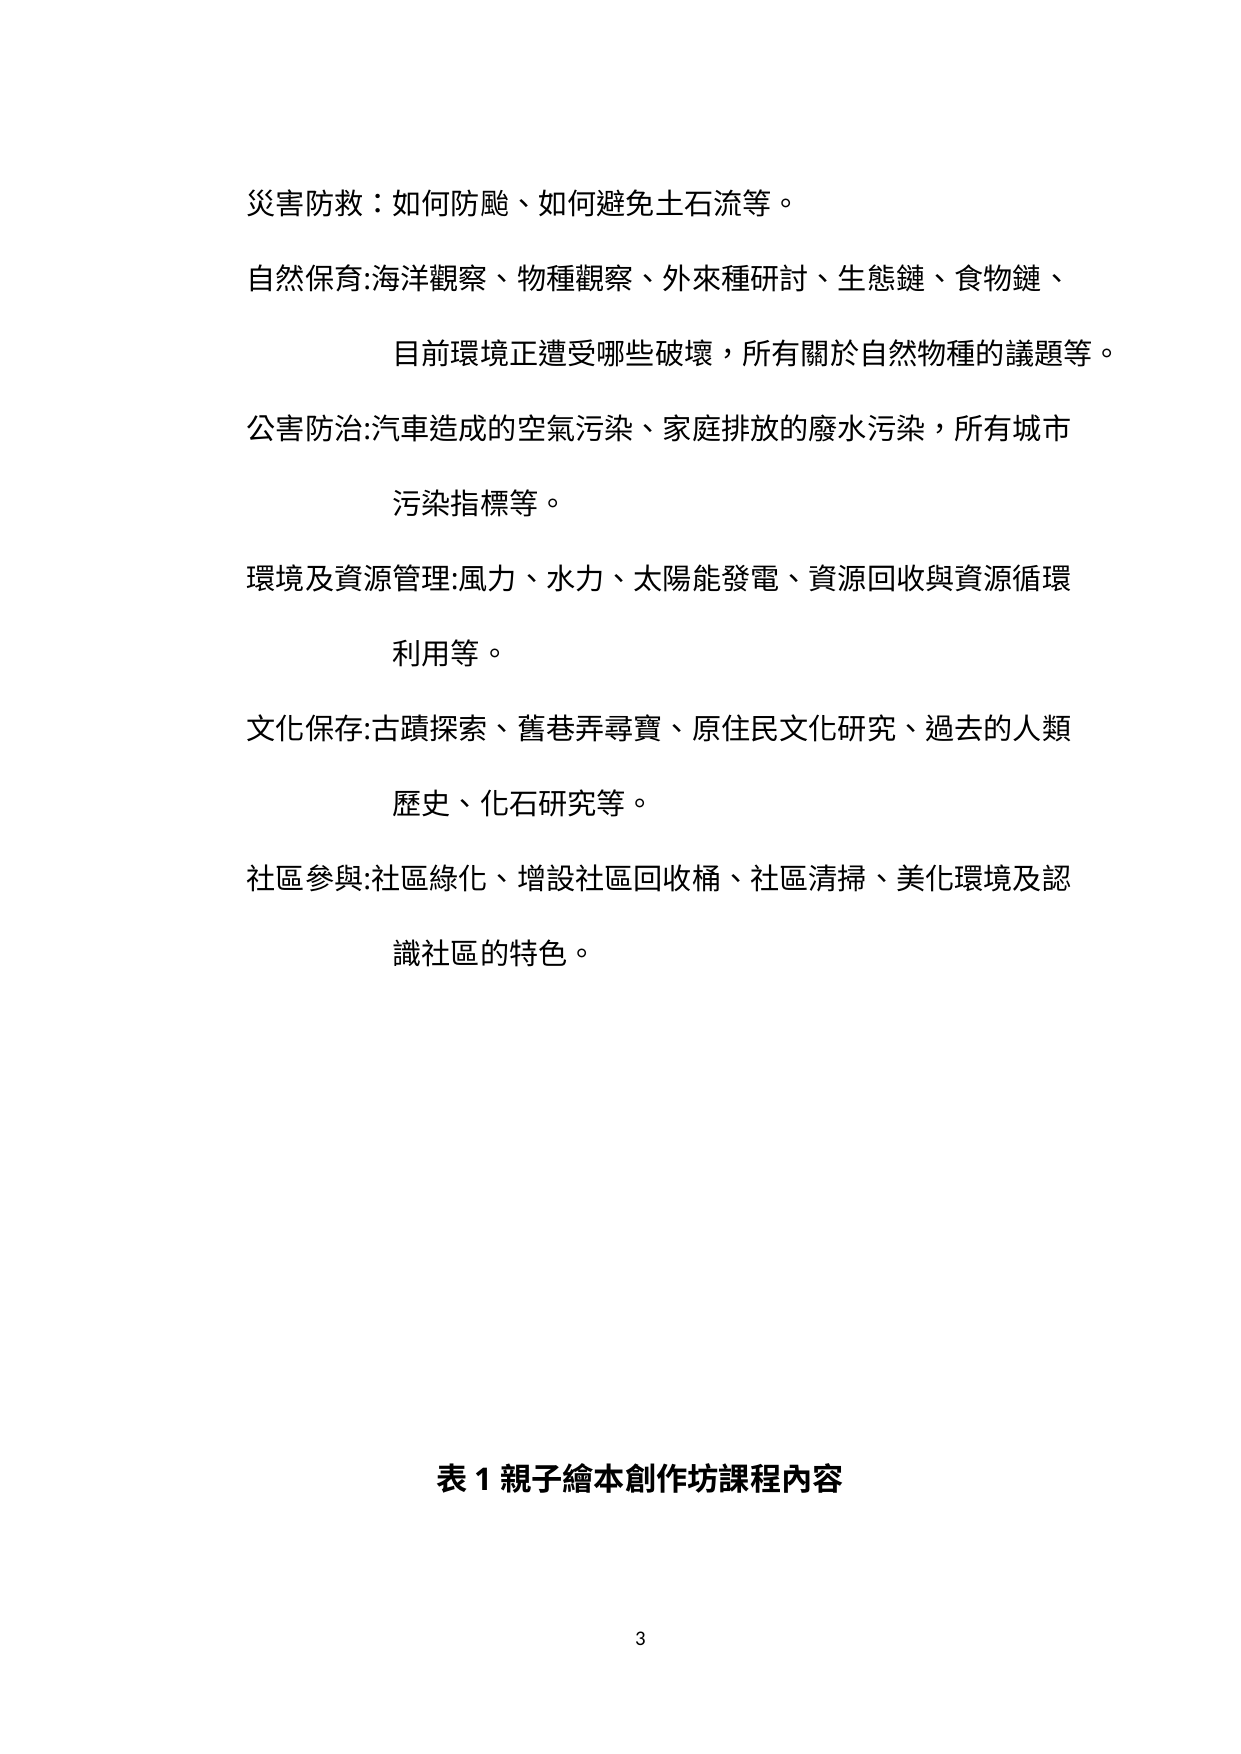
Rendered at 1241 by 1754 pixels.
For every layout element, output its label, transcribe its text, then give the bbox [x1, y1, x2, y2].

text 文化保存:古蹟探索、舊巷弄尋寶、原住民文化研究、過去的人類歷史、化石研究等。 [246, 689, 1093, 839]
text 表1 親子繪本創作坊課程內容 [187, 1439, 1093, 1514]
text 社區參與:社區綠化、增設社區回收桶、社區清掃、美化環境及認識社區的特色。 [246, 839, 1093, 989]
text 災害防救：如何防颱、如何避免土石流等。 [246, 164, 1093, 239]
text 公害防治:汽車造成的空氣污染、家庭排放的廢水污染，所有城市污染指標等。 [246, 389, 1093, 539]
text 自然保育:海洋觀察、物種觀察、外來種研討、生態鏈、食物鏈、目前環境正遭受哪些破壞，所有關於自然物種的議題等。 [246, 239, 1093, 389]
text 環境及資源管理:風力、水力、太陽能發電、資源回收與資源循環利用等。 [246, 539, 1093, 689]
